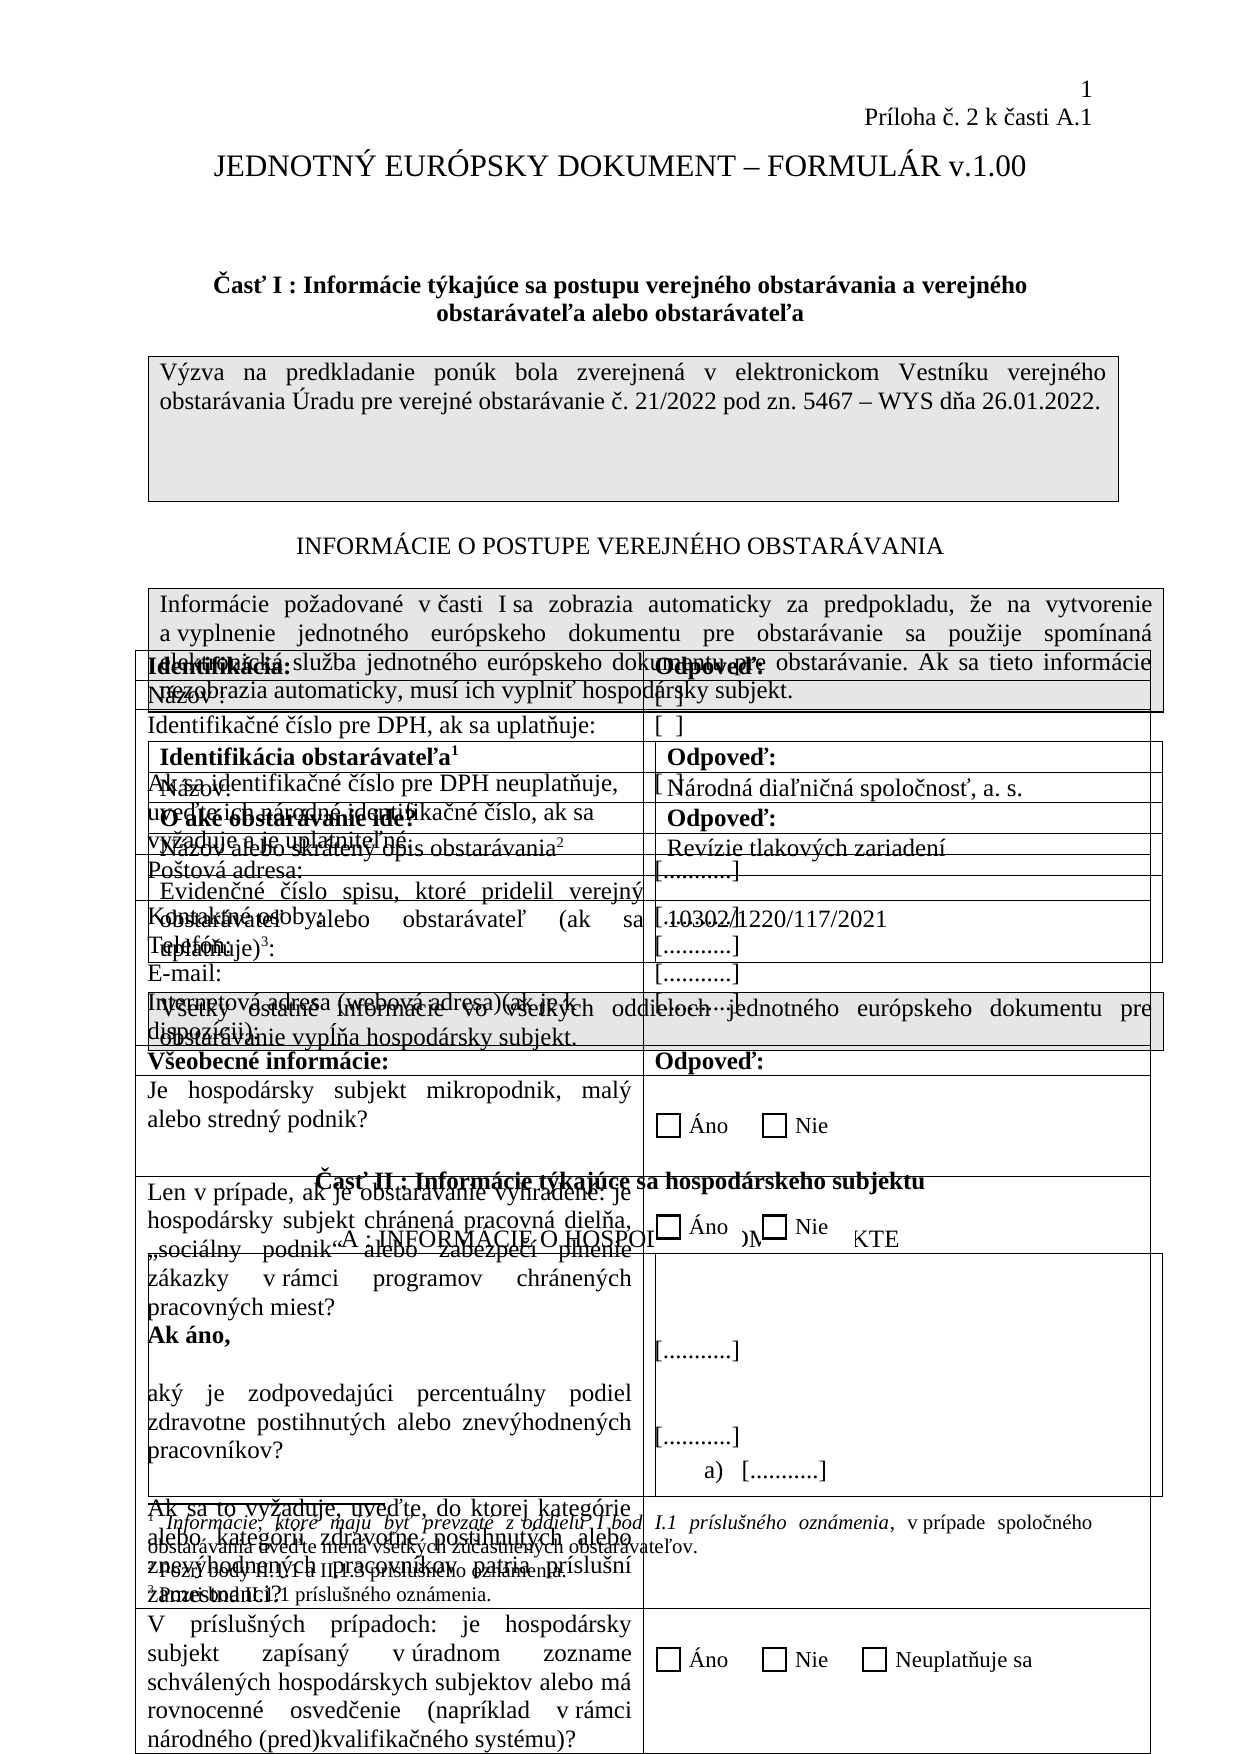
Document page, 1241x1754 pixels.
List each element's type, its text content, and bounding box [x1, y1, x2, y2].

table_cell [...........] [...........] [...........] [...........] [644, 901, 1150, 1045]
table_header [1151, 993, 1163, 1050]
table_cell Len v prípade, ak je obstarávanie vyhradené: je hospodársky subjekt chránená pracovná dielňa, „sociálny podnik“ alebo zabezpečí plnenie zákazky v rámci programov chránených pracovných miest? Ak áno, aký je zodpovedajúci percentuálny podiel zdravotne postihnutých alebo znevýhodnených pracovníkov? Ak sa to vyžaduje, uveďte, do ktorej kategórie alebo kategórií zdravotne postihnutých alebo znevýhodnených pracovníkov patria príslušní zamestnanci? [136, 1177, 643, 1608]
table_cell Všeobecné informácie: [136, 1046, 643, 1074]
table_cell [644, 1609, 1150, 1753]
table_cell [ ] [644, 681, 1150, 709]
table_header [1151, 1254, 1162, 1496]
table_cell Názov : [136, 681, 643, 709]
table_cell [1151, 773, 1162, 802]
table_cell Kontaktné osoby: Telefón: E-mail: Internetová adresa (webová adresa)(ak je k dispozícii): [136, 901, 643, 1045]
table_cell V príslušných prípadoch: je hospodársky subjekt zapísaný v úradnom zozname schválených hospodárskych subjektov alebo má rovnocenné osvedčenie (napríklad v rámci národného (pred)kvalifikačného systému)? [136, 1609, 643, 1753]
table_cell Odpoveď: [644, 1046, 1150, 1074]
table_cell [...........] [644, 855, 1150, 900]
text JEDNOTNÝ EURÓPSKY DOKUMENT – FORMULÁR v.1.00 [148, 148, 1093, 183]
table_header Identifikácia: [136, 651, 643, 679]
table_cell [...........] [...........] [644, 1177, 1150, 1608]
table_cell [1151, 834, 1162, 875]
table_cell [ ] [ ] [644, 710, 1150, 854]
table_cell Identifikačné číslo pre DPH, ak sa uplatňuje: Ak sa identifikačné číslo pre DPH neuplatňuje, uveďte ich národné identifikačné číslo, ak sa vyžaduje a je uplatniteľné. [136, 710, 643, 854]
text INFORMÁCIE O POSTUPE VEREJNÉHO OBSTARÁVANIA [148, 531, 1093, 559]
table_header Informácie požadované v časti I sa zobrazia automaticky za predpokladu, že na vytvorenie a vyplnenie jednotného európskeho dokumentu pre obstarávanie sa použije spomínaná elektronická služba jednotného európskeho dokumentu pre obstarávanie. Ak sa tieto informácie nezobrazia automaticky, musí ich vyplniť hospodársky subjekt. [149, 589, 1163, 711]
table_cell Je hospodársky subjekt mikropodnik, malý alebo stredný podnik? [136, 1076, 643, 1176]
table_cell [644, 1076, 1150, 1176]
table_header Odpoveď: [644, 651, 1150, 679]
table_header Výzva na predkladanie ponúk bola zverejnená v elektronickom Vestníku verejného obstarávania Úradu pre verejné obstarávanie č. 21/2022 pod zn. 5467 – WYS dňa 26.01.2022. [149, 357, 1118, 501]
table_cell Poštová adresa: [136, 855, 643, 900]
text Časť I : Informácie týkajúce sa postupu verejného obstarávania a verejného obstarávateľa alebo obstarávateľa [148, 270, 1093, 327]
